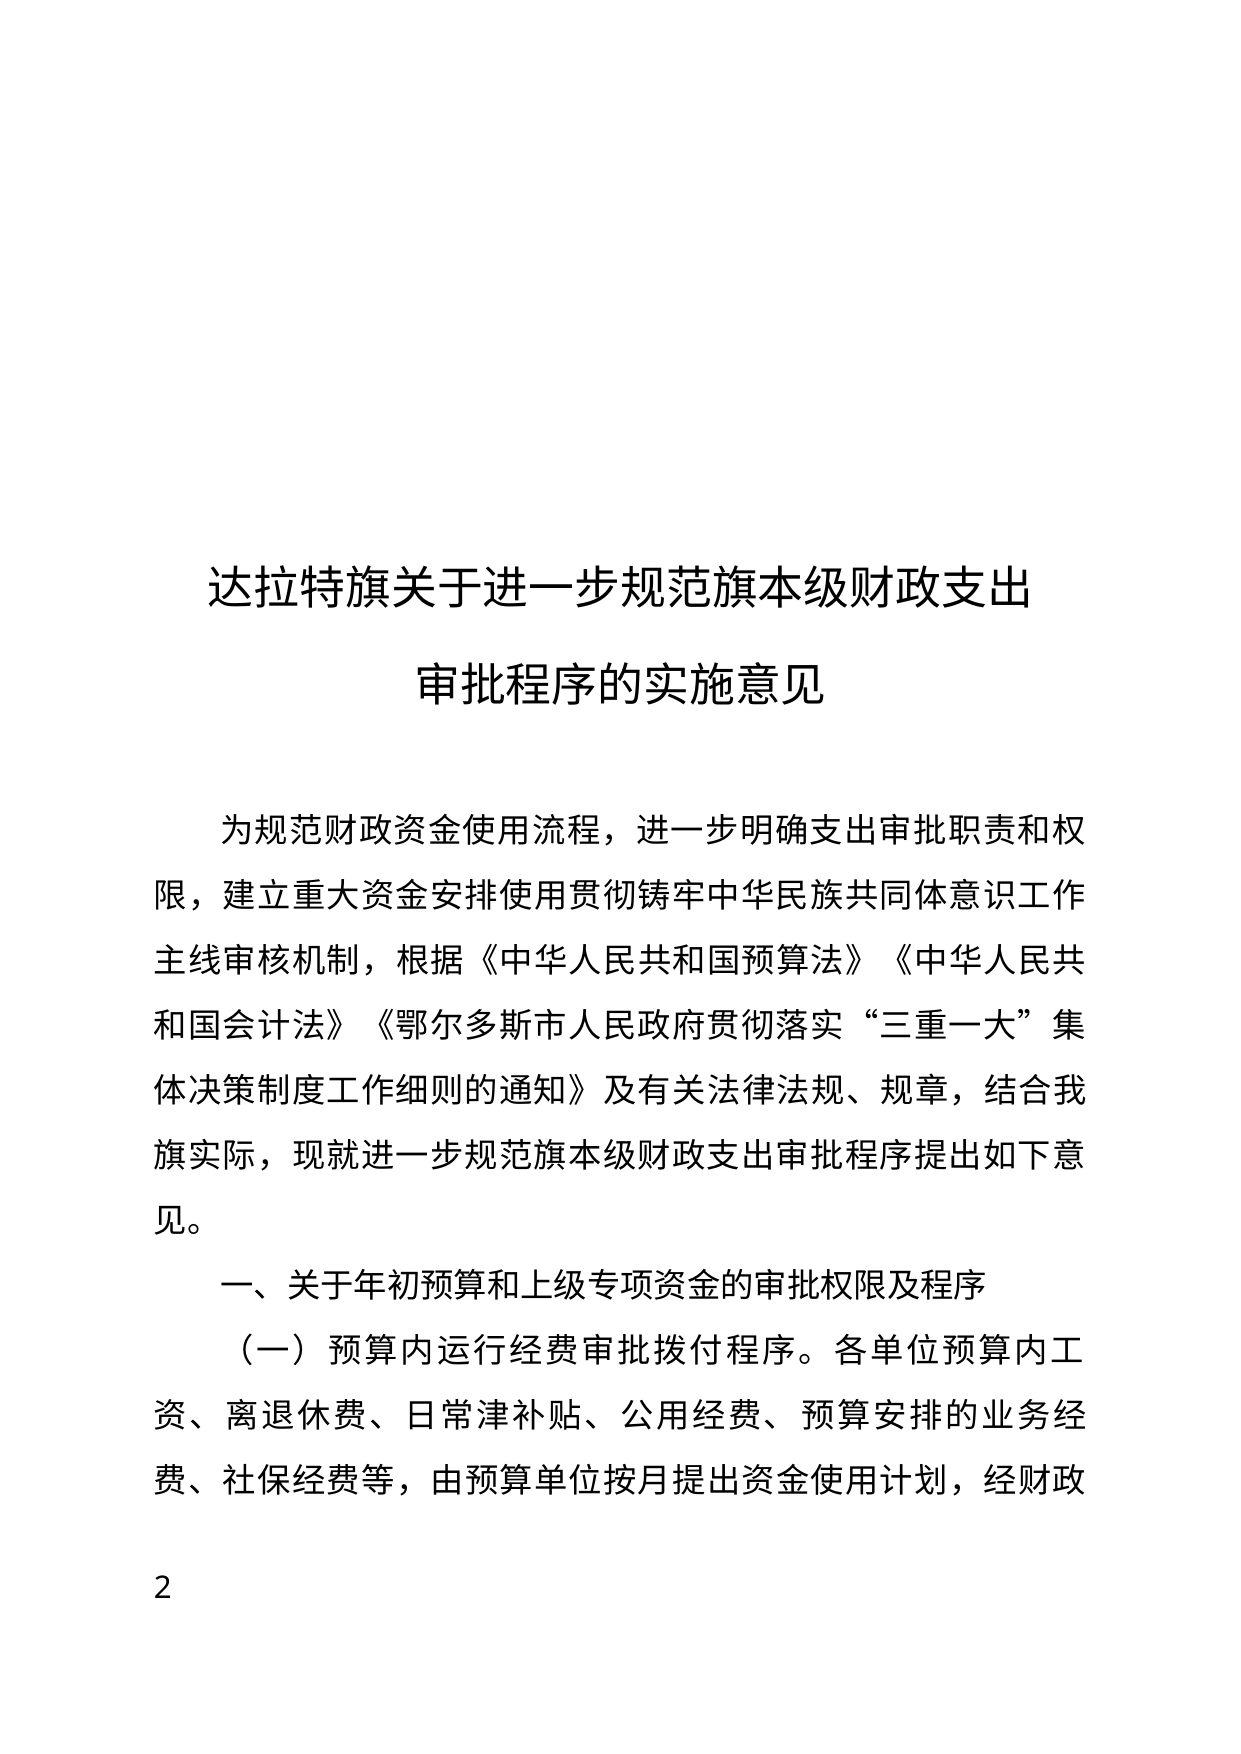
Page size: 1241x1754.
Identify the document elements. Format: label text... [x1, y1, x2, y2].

text 达拉特旗关于进一步规范旗本级财政支出 [153, 536, 1087, 633]
text 为规范财政资金使用流程，进一步明确支出审批职责和权限，建立重大资金安排使用贯彻铸牢中华民族共同体意识工作主线审核机制，根据《中华人民共和国预算法》《中华人民共和国会计法》《鄂尔多斯市人民政府贯彻落实“三重一大”集体决策制度工作细则的通知》及有关法律法规、规章，结合我旗实际，现就进一步规范旗本级财政支出审批程序提出如下意见。 [153, 796, 1087, 1251]
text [153, 1316, 1087, 1511]
text 审批程序的实施意见 [153, 633, 1087, 731]
text 一、关于年初预算和上级专项资金的审批权限及程序 [153, 1251, 1087, 1316]
